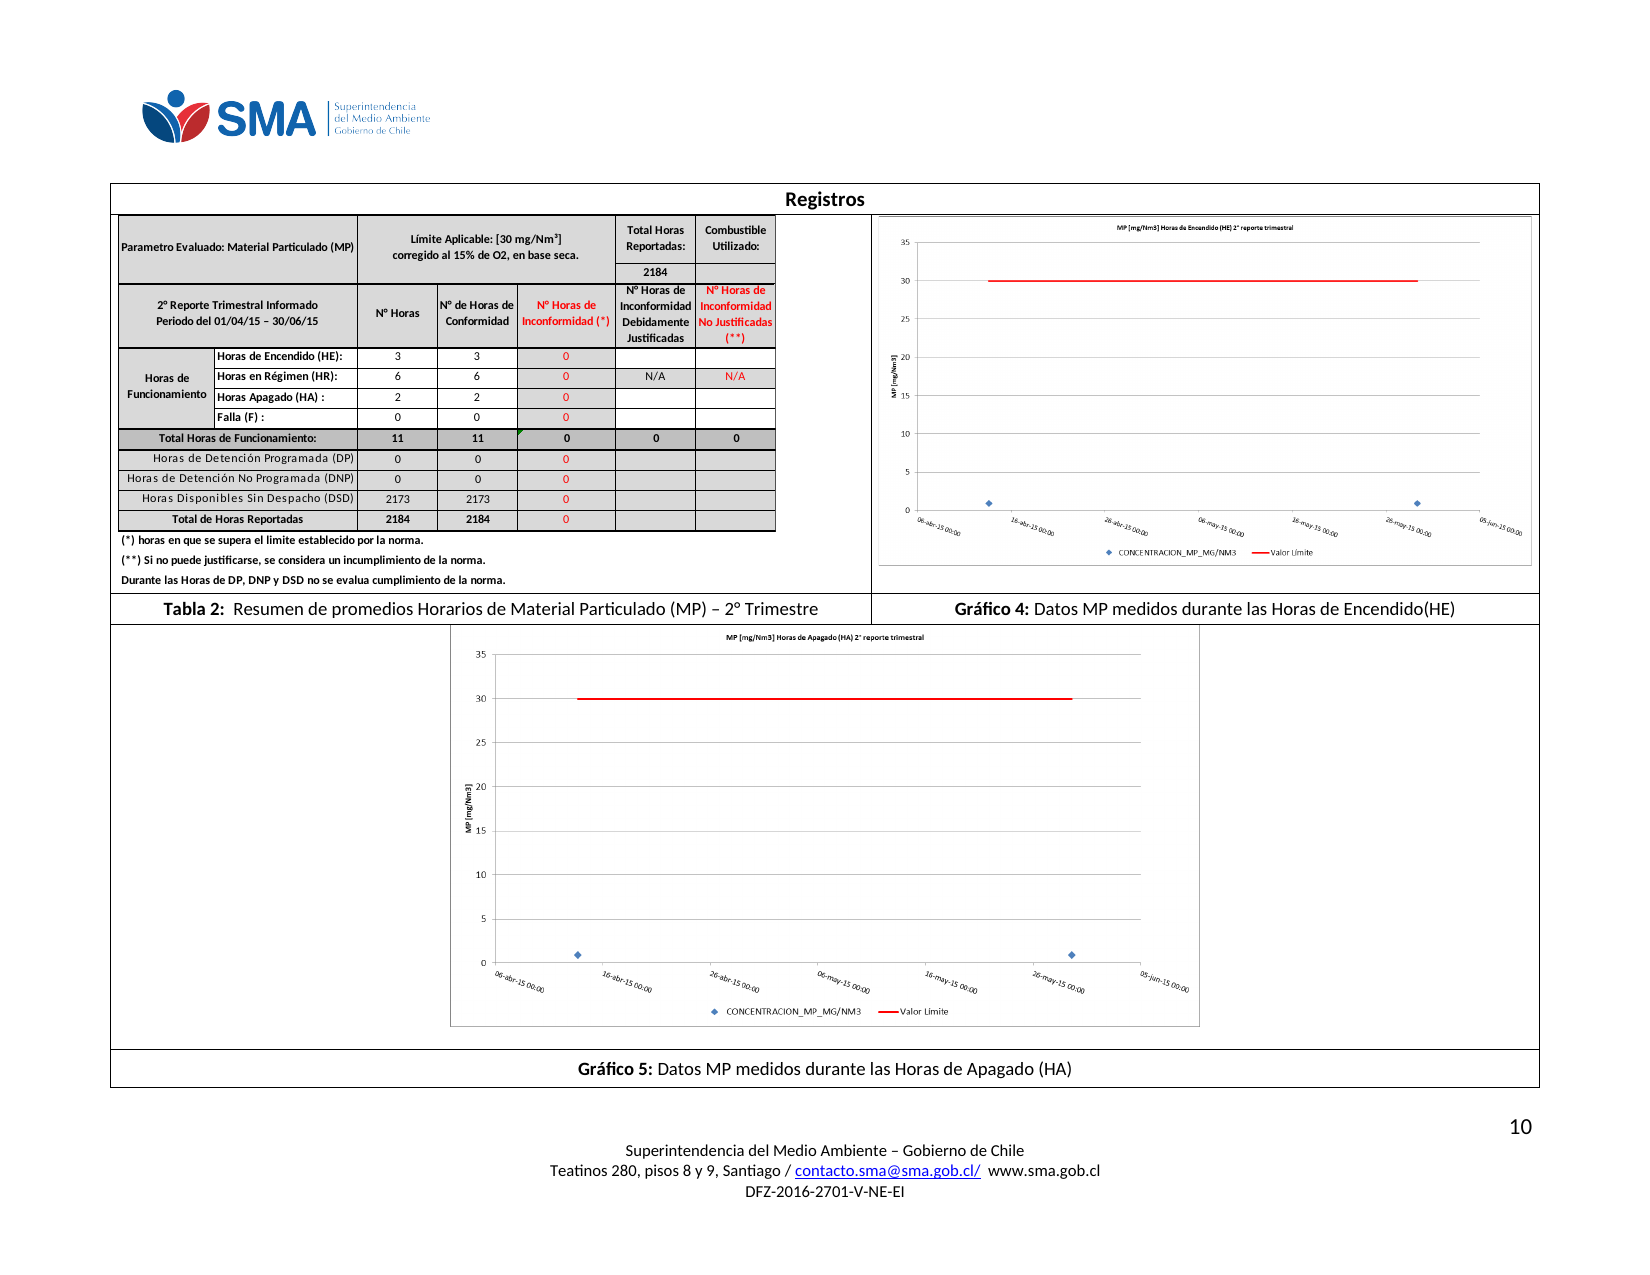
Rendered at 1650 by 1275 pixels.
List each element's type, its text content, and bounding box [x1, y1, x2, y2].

picture [878, 216, 1532, 566]
table_cell Gráfico 4: Datos MP medidos durante las Horas de Encendido(HE) [872, 594, 1539, 624]
table_cell Tabla 2: Resumen de promedios Horarios de Material Particulado (MP) – 2° Trimestre [111, 594, 871, 624]
table_cell Gráfico 5: Datos MP medidos durante las Horas de Apagado (HA) [111, 1050, 1539, 1087]
picture [450, 625, 1200, 1027]
table_cell [111, 215, 871, 593]
table_cell [872, 215, 1539, 593]
table_header Registros [111, 184, 1539, 214]
picture [118, 73, 446, 155]
table_cell [111, 625, 1539, 1049]
